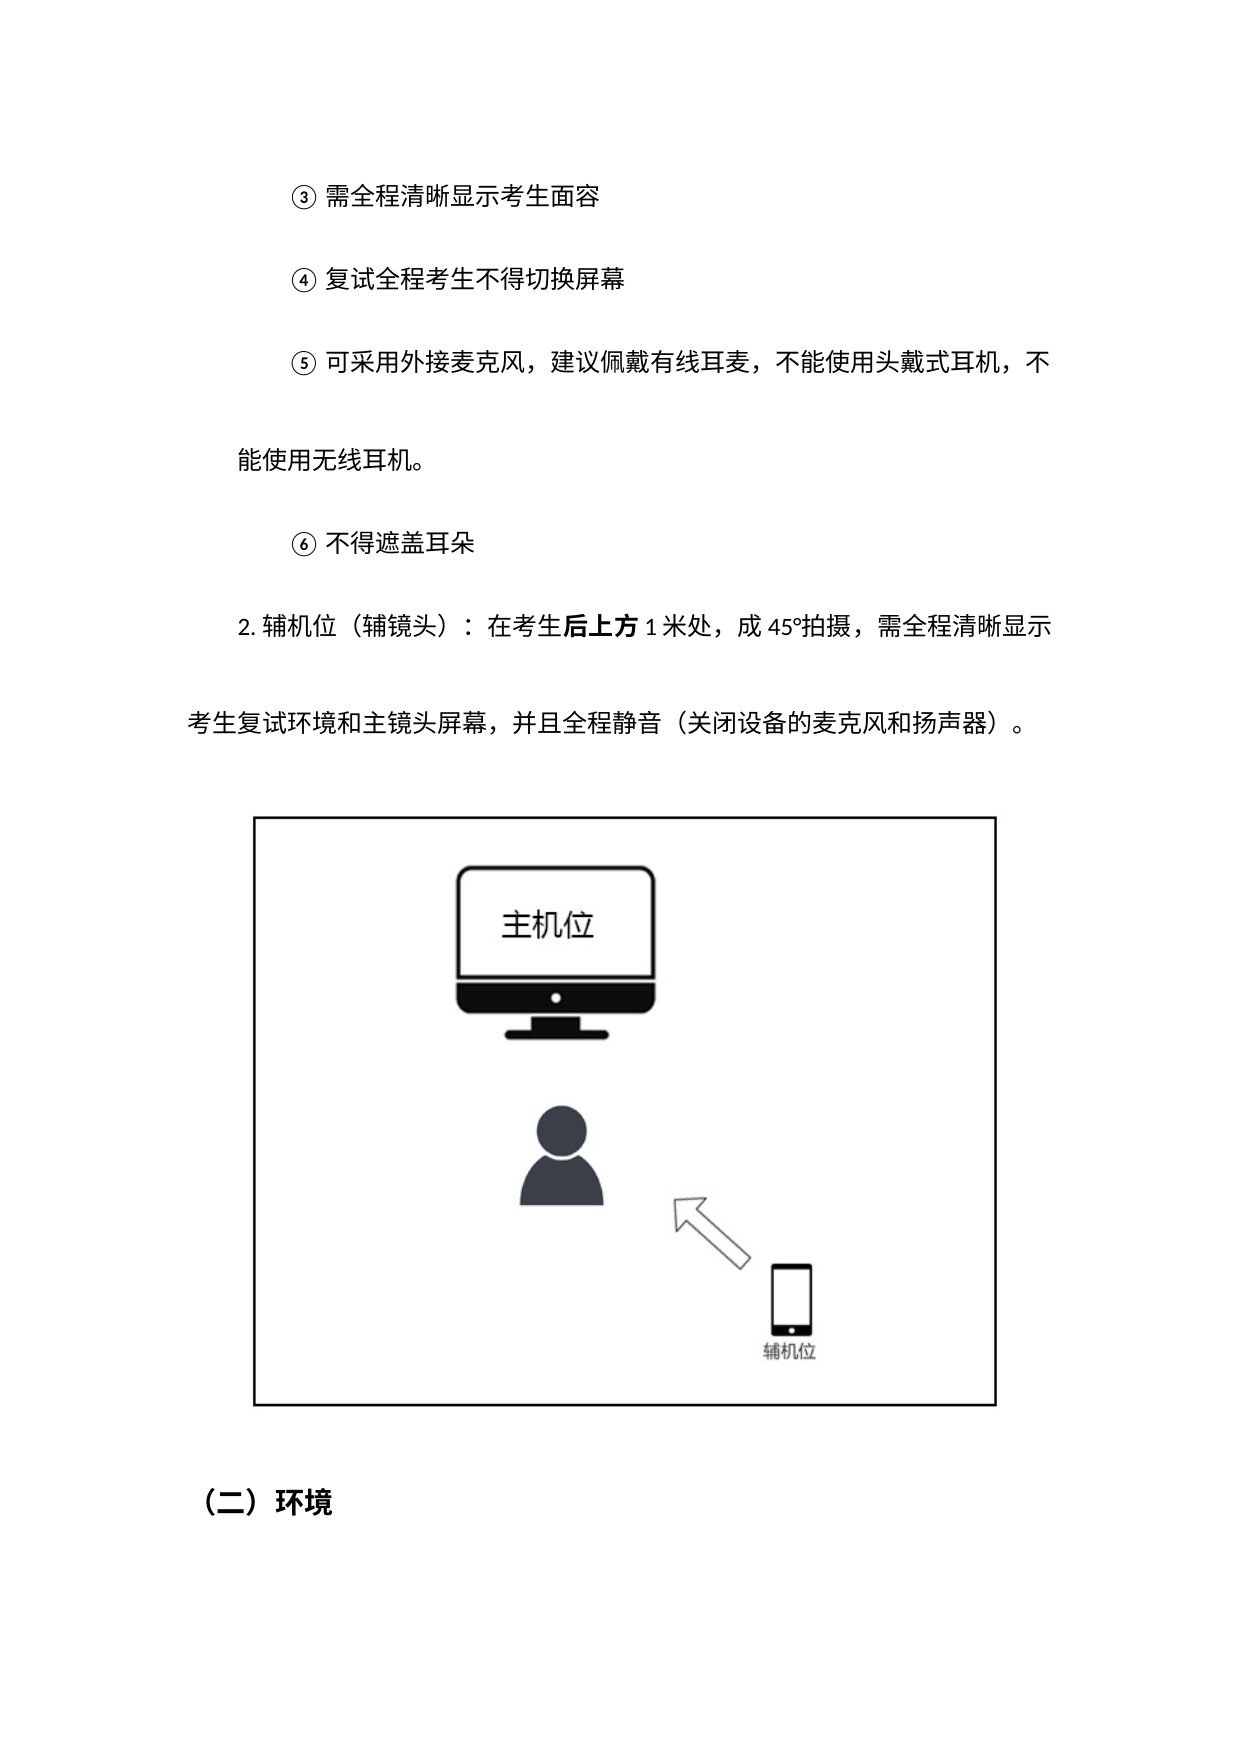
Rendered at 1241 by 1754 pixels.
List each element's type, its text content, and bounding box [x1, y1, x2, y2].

text （二）环境 [187, 1468, 1053, 1533]
text ⑥不得遮盖耳朵 [187, 509, 1053, 574]
text ④复试全程考生不得切换屏幕 [187, 245, 1053, 310]
text ⑤可采用外接麦克风，建议佩戴有线耳麦，不能使用头戴式耳机，不能使用无线耳机。 [237, 328, 1053, 491]
text ③需全程清晰显示考生面容 [187, 162, 1053, 227]
list 辅机位（辅镜头）：在考生后上方1米处，成45°拍摄，需全程清晰显示考生复试环境和主镜头屏幕，并且全程静音（关闭设备的麦克风和扬声器）。 [187, 592, 1053, 754]
picture [187, 772, 1053, 1446]
